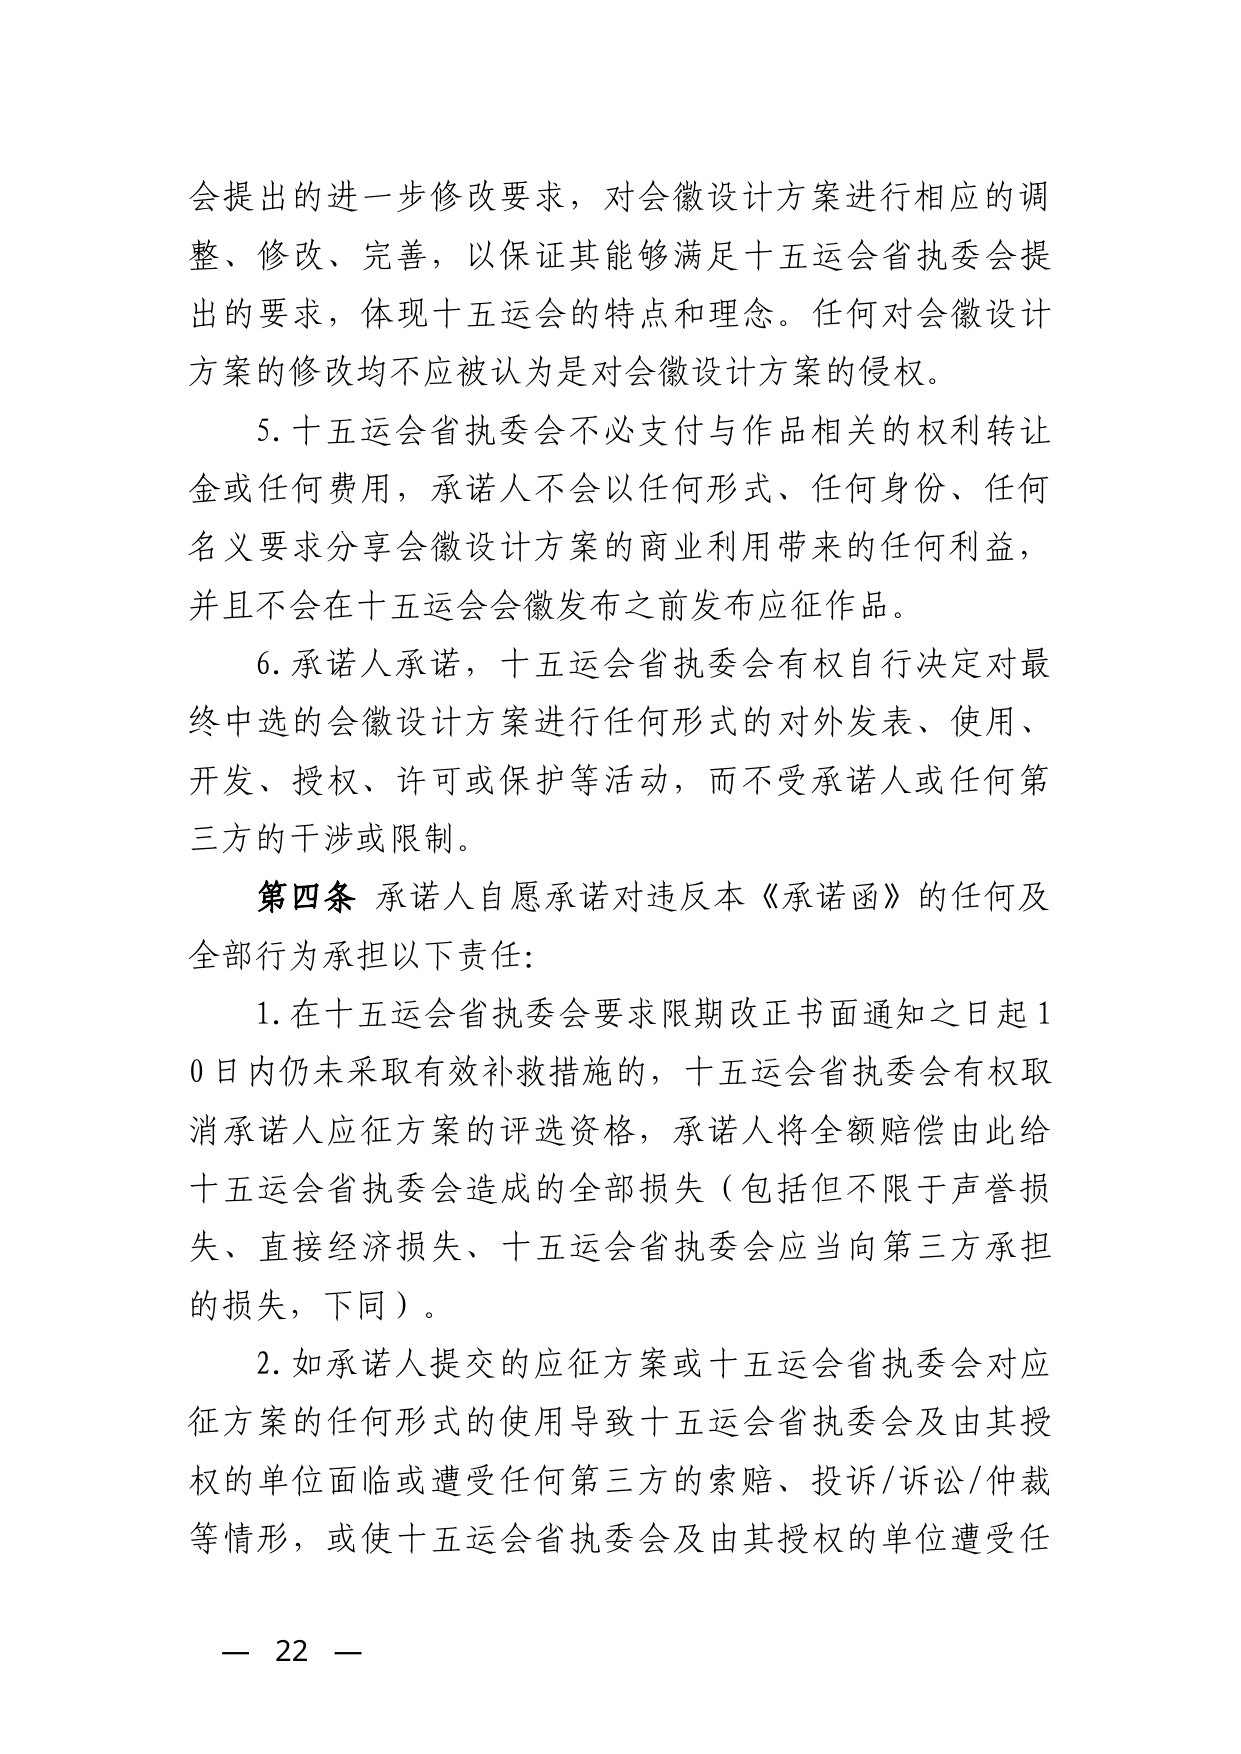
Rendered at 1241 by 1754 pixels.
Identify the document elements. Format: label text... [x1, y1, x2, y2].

text 第四条 承诺人自愿承诺对违反本《承诺函》的任何及全部行为承担以下责任： [187, 862, 1053, 979]
text 5.十五运会省执委会不必支付与作品相关的权利转让金或任何费用，承诺人不会以任何形式、任何身份、任何名义要求分享会徽设计方案的商业利用带来的任何利益，并且不会在十五运会会徽发布之前发布应征作品。 [187, 395, 1053, 629]
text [187, 1329, 1053, 1562]
text 1.在十五运会省执委会要求限期改正书面通知之日起10日内仍未采取有效补救措施的，十五运会省执委会有权取消承诺人应征方案的评选资格，承诺人将全额赔偿由此给十五运会省执委会造成的全部损失（包括但不限于声誉损失、直接经济损失、十五运会省执委会应当向第三方承担的损失，下同）。 [187, 979, 1053, 1329]
text 6.承诺人承诺，十五运会省执委会有权自行决定对最终中选的会徽设计方案进行任何形式的对外发表、使用、开发、授权、许可或保护等活动，而不受承诺人或任何第三方的干涉或限制。 [187, 629, 1053, 862]
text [187, 162, 1053, 395]
